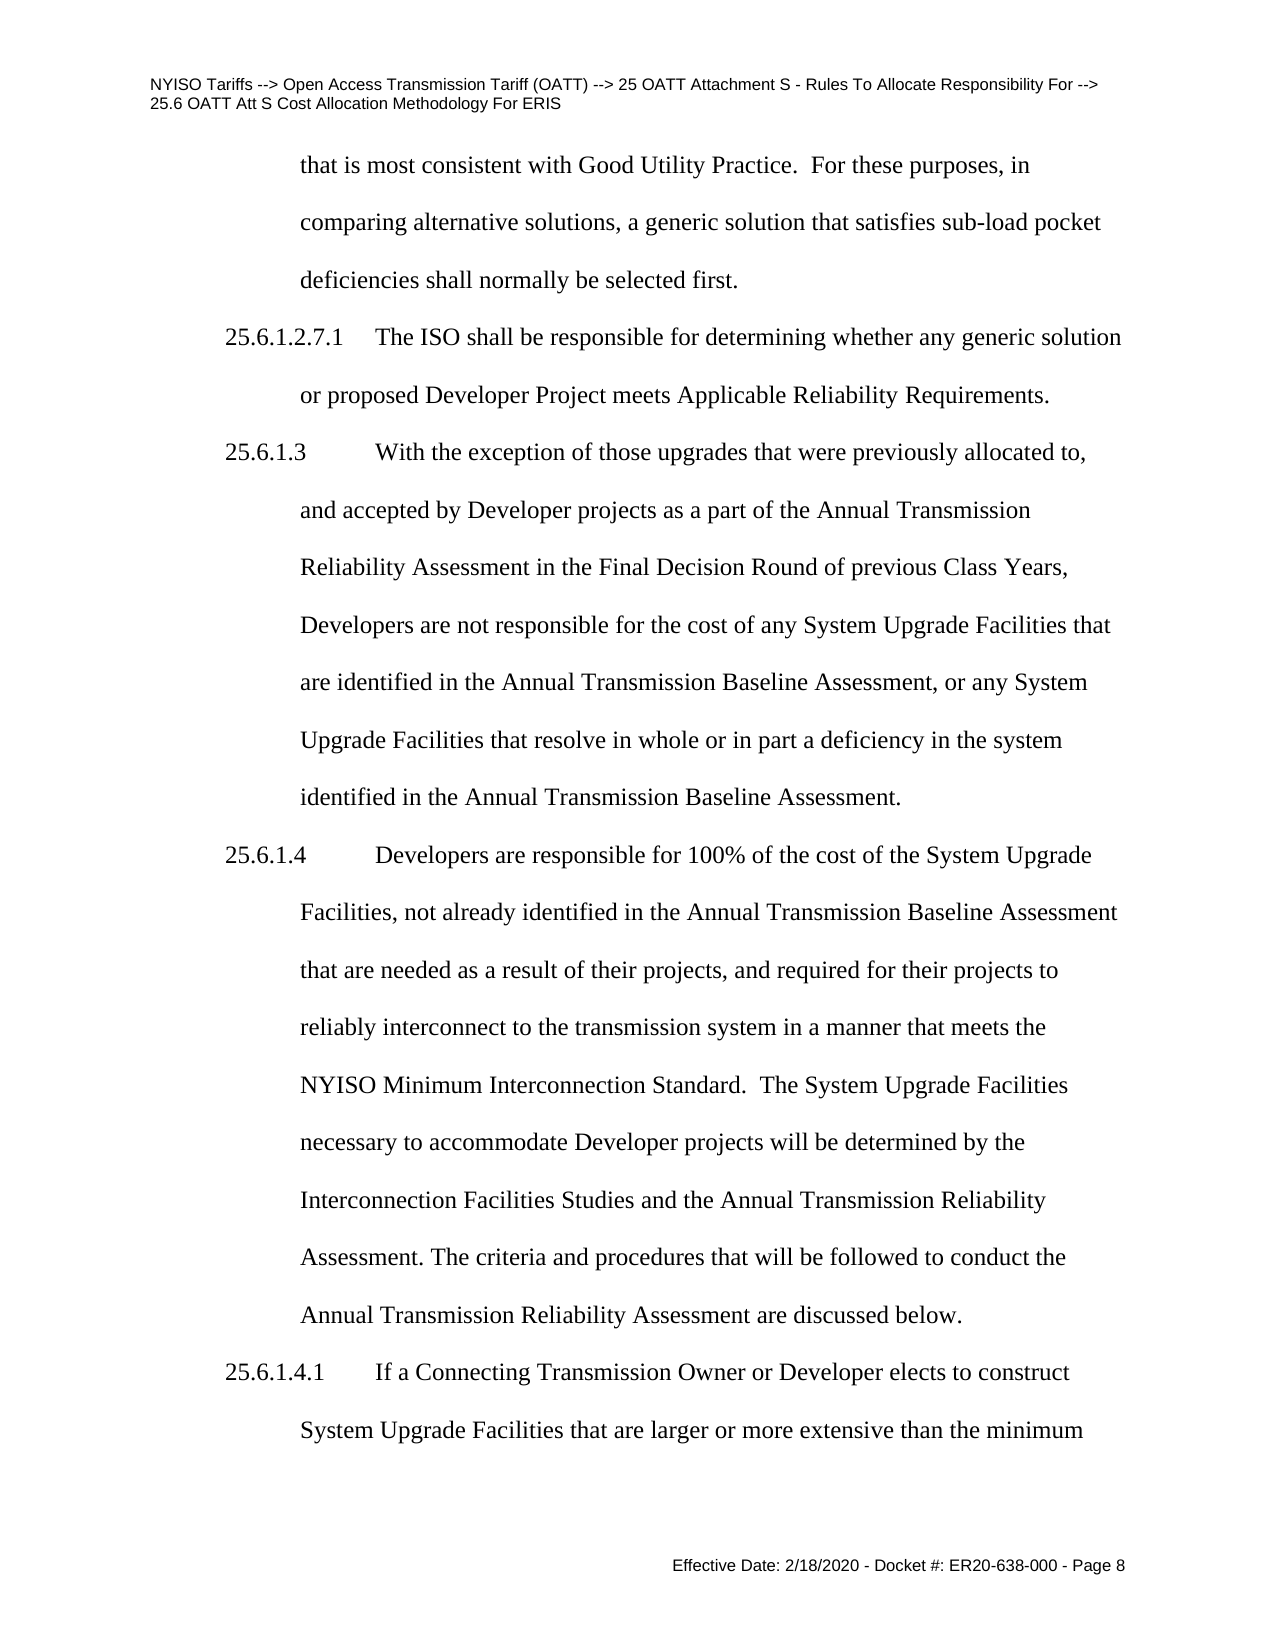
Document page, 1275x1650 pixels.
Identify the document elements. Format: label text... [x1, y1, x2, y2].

text 25.6.1.4 Developers are responsible for 100% of the cost of the System Upgrade Facilities, not already identified in the Annual Transmission Baseline Assessment that are needed as a result of their projects, and required for their projects to reliably interconnect to the transmission system in a manner that meets the NYISO Minimum Interconnection Standard. The System Upgrade Facilities necessary to accommodate Developer projects will be determined by the Interconnection Facilities Studies and the Annual Transmission Reliability Assessment. The criteria and procedures that will be followed to conduct the Annual Transmission Reliability Assessment are discussed below. [225, 840, 1125, 1329]
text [225, 1357, 1125, 1444]
text 25.6.1.2.7.1 The ISO shall be responsible for determining whether any generic solution or proposed Developer Project meets Applicable Reliability Requirements. [225, 322, 1125, 409]
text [225, 150, 1125, 294]
text 25.6.1.3 With the exception of those upgrades that were previously allocated to, and accepted by Developer projects as a part of the Annual Transmission Reliability Assessment in the Final Decision Round of previous Class Years, Developers are not responsible for the cost of any System Upgrade Facilities that are identified in the Annual Transmission Baseline Assessment, or any System Upgrade Facilities that resolve in whole or in part a deficiency in the system identified in the Annual Transmission Baseline Assessment. [225, 437, 1125, 811]
